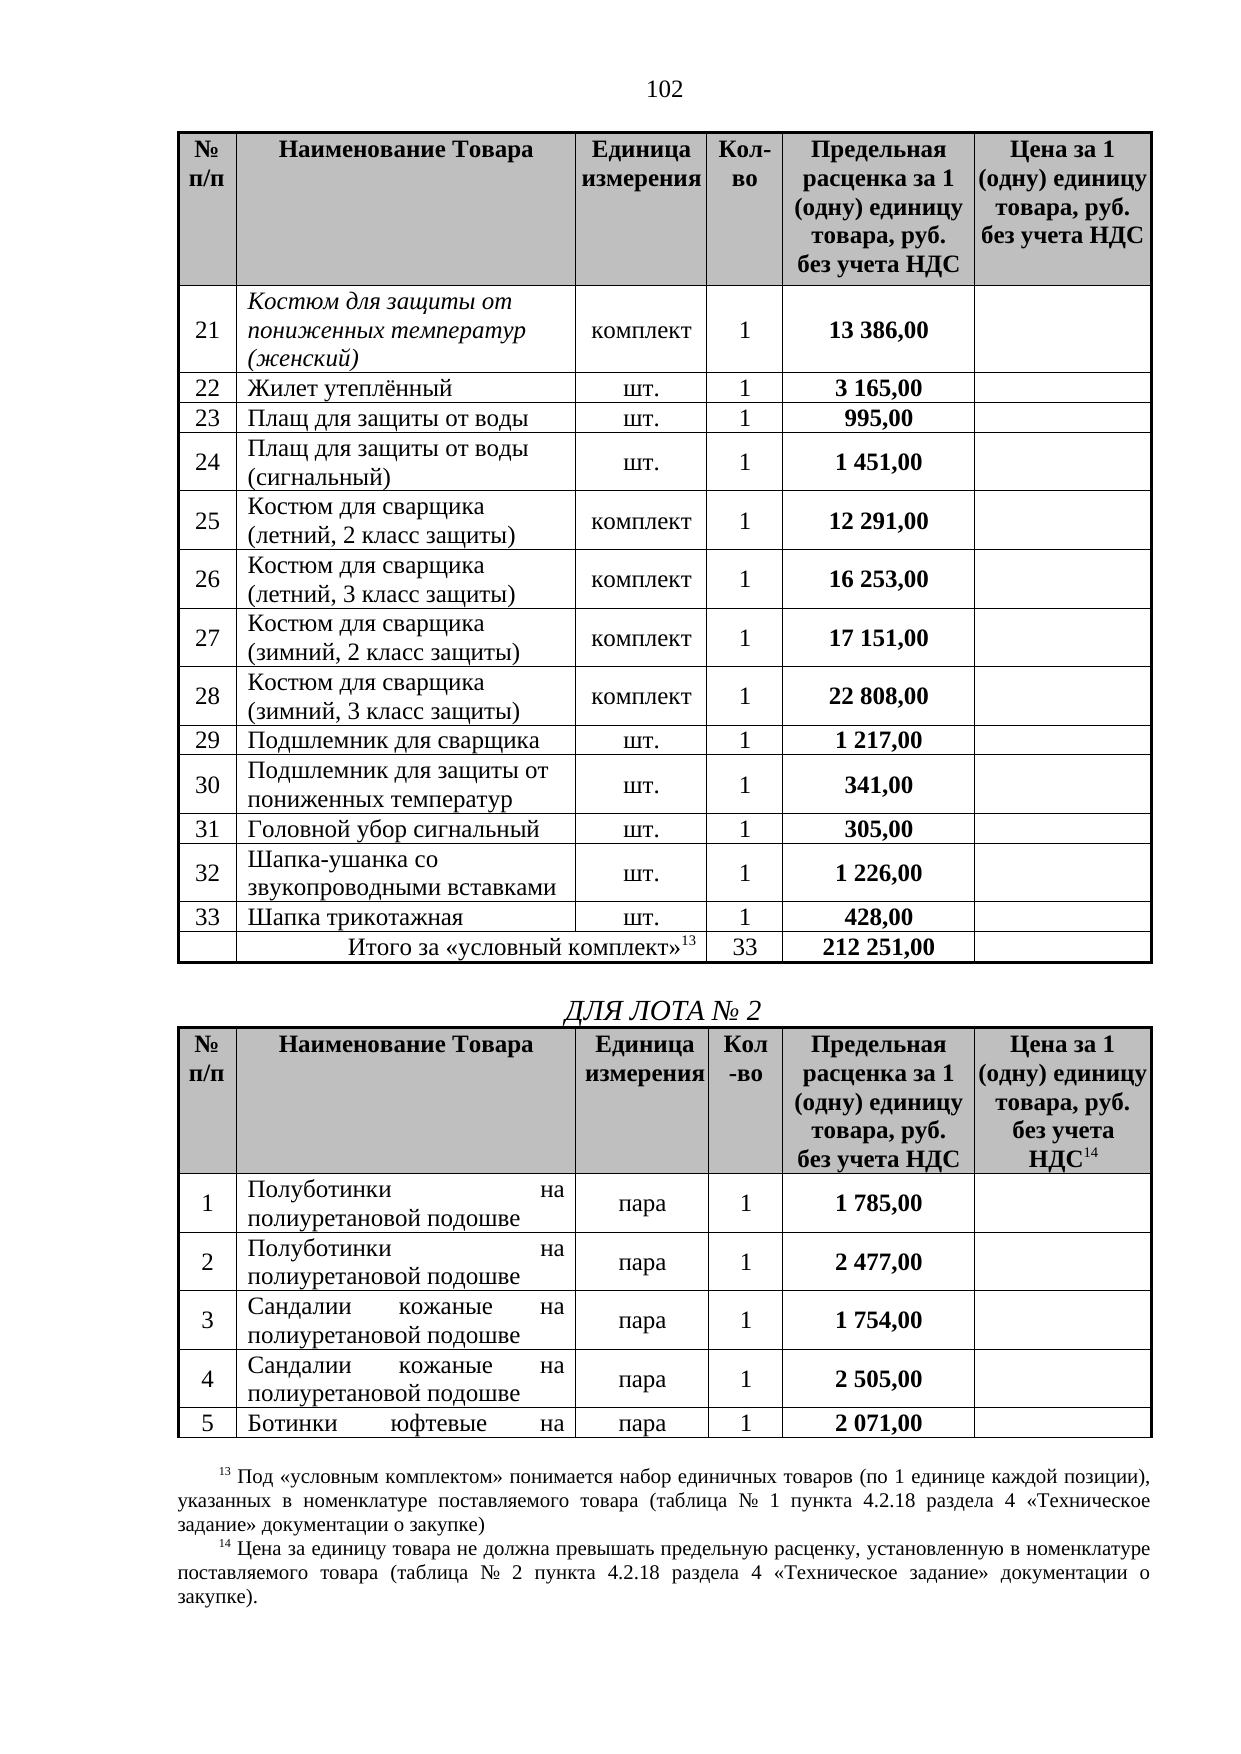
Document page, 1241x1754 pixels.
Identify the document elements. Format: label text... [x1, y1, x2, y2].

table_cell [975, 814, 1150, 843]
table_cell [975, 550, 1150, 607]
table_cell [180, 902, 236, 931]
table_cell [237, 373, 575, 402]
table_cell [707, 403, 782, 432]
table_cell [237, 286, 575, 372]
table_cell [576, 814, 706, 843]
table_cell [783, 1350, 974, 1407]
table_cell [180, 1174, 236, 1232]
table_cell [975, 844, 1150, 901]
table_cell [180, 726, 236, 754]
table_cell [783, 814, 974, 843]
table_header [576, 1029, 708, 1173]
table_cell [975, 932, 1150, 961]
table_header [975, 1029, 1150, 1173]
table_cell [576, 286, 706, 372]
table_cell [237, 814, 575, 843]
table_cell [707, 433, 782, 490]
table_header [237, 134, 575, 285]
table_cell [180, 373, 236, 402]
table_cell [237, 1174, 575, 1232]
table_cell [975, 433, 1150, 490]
text ДЛЯ ЛОТА № 2 [177, 993, 1152, 1026]
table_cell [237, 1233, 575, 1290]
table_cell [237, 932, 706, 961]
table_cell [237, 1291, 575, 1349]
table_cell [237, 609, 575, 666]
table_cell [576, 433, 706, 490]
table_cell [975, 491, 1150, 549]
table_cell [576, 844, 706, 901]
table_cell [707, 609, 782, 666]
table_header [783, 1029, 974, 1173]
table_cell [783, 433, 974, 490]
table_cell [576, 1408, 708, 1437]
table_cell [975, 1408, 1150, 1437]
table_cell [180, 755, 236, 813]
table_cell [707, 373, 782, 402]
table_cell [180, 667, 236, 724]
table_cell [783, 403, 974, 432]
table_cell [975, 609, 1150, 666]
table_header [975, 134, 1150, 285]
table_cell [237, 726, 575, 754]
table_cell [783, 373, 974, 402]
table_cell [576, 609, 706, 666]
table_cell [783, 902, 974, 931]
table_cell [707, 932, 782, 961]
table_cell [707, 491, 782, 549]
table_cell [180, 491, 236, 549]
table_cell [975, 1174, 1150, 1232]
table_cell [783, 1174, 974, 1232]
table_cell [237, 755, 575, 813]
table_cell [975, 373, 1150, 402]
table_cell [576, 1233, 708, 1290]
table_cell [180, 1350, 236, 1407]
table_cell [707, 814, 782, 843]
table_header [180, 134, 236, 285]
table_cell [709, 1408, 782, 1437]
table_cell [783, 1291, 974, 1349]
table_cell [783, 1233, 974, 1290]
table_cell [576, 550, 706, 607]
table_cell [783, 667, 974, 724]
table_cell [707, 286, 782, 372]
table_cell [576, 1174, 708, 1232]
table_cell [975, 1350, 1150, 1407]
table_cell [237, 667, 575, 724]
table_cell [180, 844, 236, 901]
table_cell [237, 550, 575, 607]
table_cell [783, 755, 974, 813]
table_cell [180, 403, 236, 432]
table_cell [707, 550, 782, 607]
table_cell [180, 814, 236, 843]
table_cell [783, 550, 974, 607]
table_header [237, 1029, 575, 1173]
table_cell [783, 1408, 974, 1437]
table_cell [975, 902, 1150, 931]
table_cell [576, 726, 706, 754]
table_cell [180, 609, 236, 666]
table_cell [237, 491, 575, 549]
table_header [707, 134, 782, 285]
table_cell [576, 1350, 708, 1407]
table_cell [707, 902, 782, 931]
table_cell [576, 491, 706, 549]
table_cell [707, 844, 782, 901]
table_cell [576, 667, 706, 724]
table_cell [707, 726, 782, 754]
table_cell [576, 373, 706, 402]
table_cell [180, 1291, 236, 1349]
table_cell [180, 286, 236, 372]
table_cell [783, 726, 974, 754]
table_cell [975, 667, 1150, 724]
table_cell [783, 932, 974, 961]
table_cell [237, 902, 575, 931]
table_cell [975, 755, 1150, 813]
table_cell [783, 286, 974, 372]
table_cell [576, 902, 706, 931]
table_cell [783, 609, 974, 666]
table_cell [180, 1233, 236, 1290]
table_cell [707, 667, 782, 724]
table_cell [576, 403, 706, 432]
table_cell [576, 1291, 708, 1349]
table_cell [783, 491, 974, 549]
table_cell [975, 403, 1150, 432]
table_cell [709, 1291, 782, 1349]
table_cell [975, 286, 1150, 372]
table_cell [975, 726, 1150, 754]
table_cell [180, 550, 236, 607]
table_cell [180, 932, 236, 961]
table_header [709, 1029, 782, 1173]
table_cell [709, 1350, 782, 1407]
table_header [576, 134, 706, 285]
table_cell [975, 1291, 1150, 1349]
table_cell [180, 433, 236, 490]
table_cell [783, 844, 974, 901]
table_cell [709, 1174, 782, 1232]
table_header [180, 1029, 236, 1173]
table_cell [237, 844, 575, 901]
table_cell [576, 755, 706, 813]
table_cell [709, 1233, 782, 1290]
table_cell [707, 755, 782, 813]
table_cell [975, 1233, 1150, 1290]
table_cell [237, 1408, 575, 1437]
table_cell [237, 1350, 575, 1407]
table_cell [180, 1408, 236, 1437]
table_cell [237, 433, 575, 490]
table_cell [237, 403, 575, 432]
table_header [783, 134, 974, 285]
